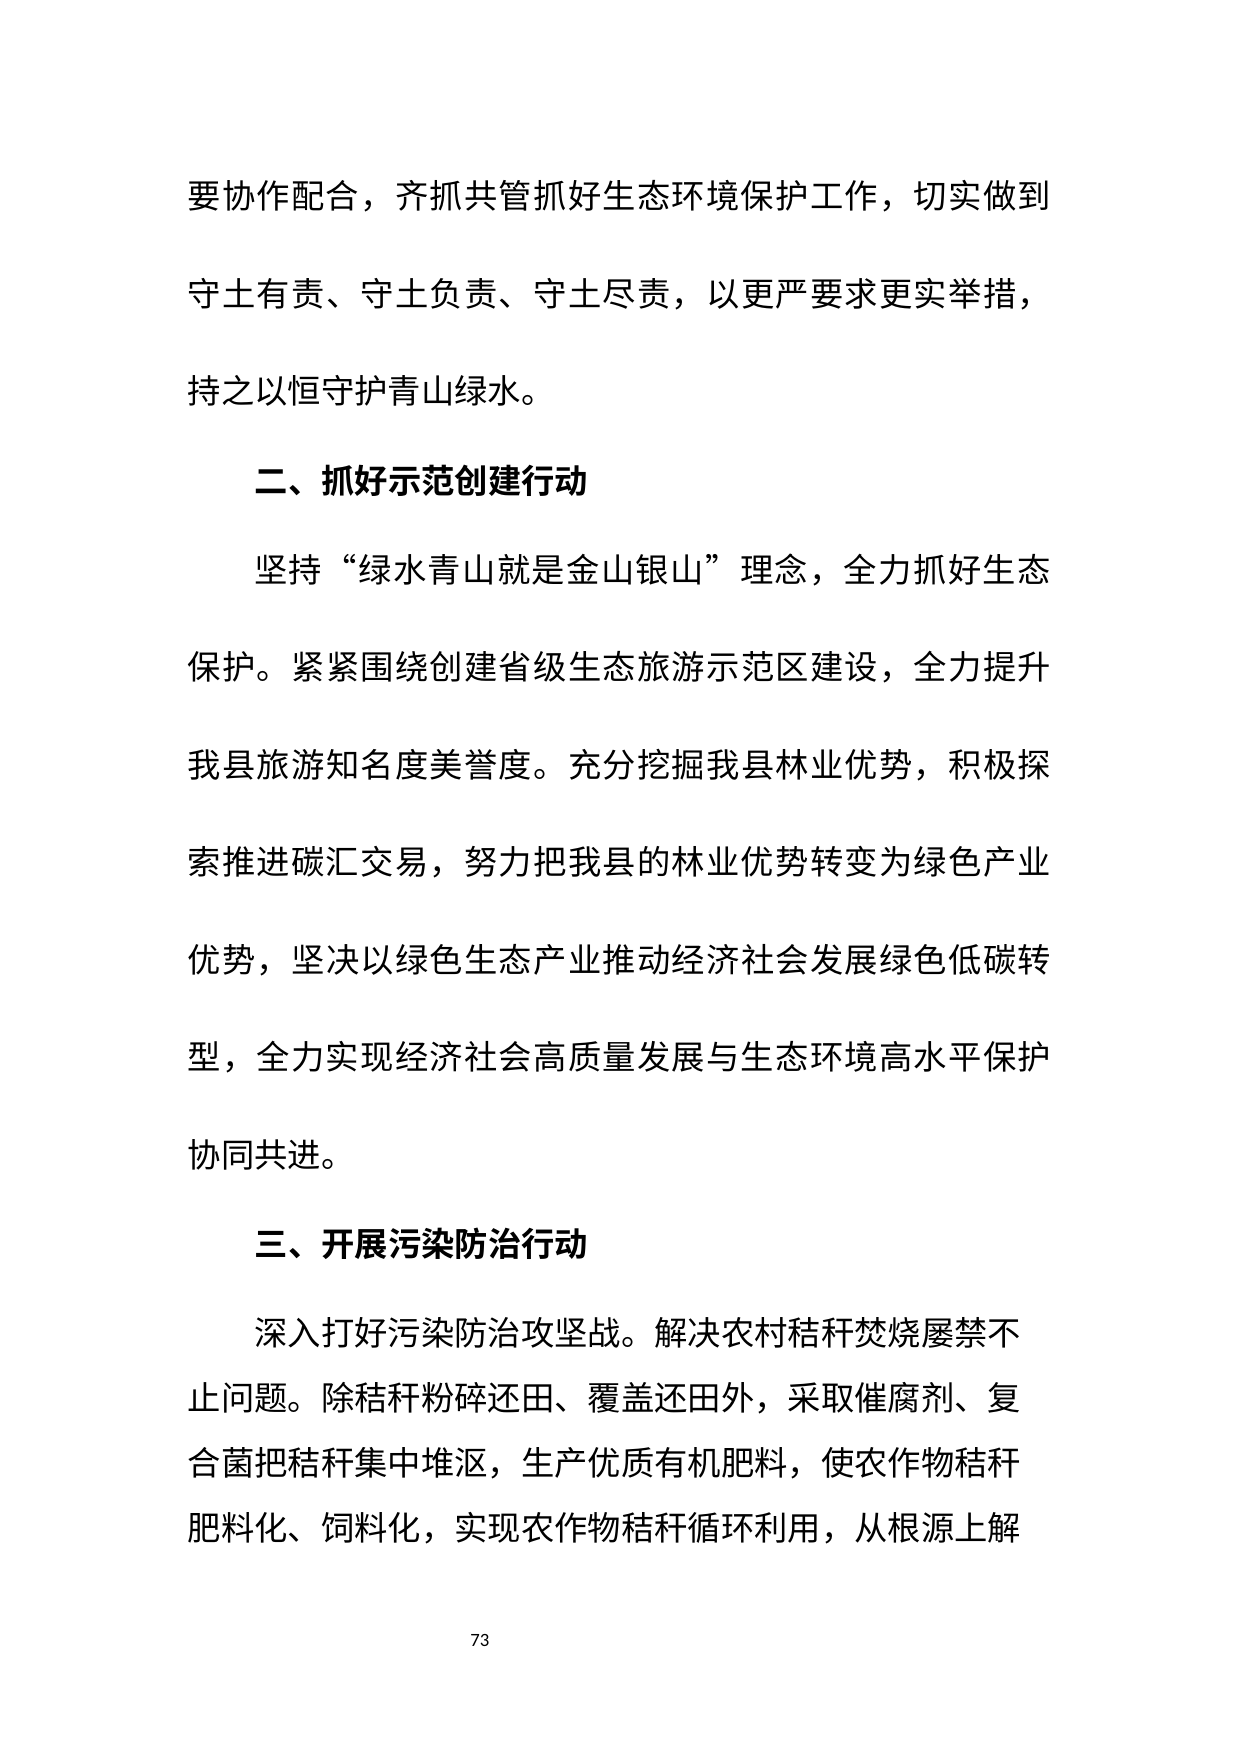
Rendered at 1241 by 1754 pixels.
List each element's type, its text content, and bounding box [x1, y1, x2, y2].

text 三、开展污染防治行动 [187, 1209, 1053, 1274]
text 二、抓好示范创建行动 [187, 446, 1053, 511]
text 坚持“绿水青山就是金山银山”理念，全力抓好生态保护。紧紧围绕创建省级生态旅游示范区建设，全力提升我县旅游知名度美誉度。充分挖掘我县林业优势，积极探索推进碳汇交易，努力把我县的林业优势转变为绿色产业优势，坚决以绿色生态产业推动经济社会发展绿色低碳转型，全力实现经济社会高质量发展与生态环境高水平保护协同共进。 [187, 535, 1053, 1185]
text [187, 1298, 1053, 1558]
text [187, 162, 1053, 422]
